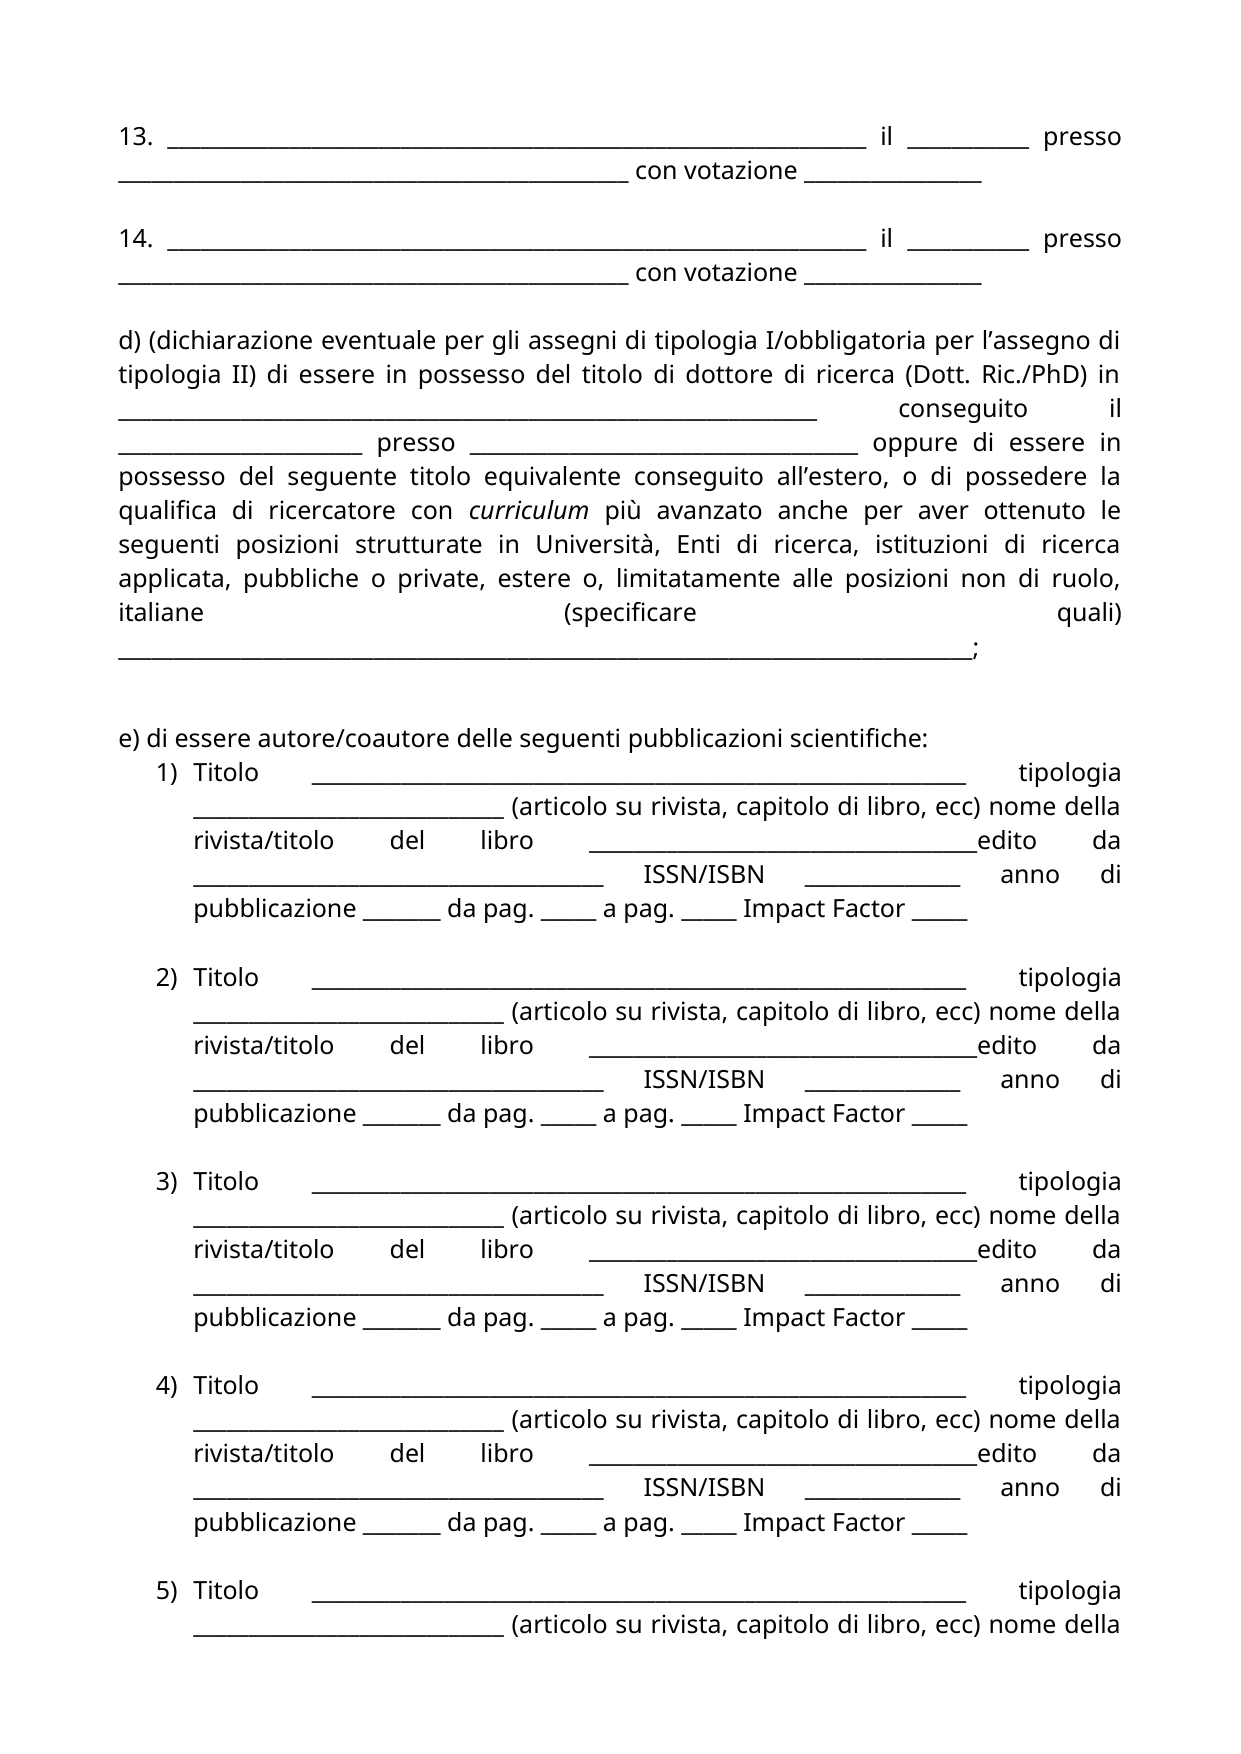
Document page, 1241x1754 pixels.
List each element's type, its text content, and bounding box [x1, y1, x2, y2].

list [156, 1572, 1122, 1640]
text e) di essere autore/coautore delle seguenti pubblicazioni scientifiche: [118, 721, 1122, 755]
text d) (dichiarazione eventuale per gli assegni di tipologia I/obbligatoria per l’assegno di tipologia II) di essere in possesso del titolo di dottore di ricerca (Dott. Ric./PhD) in _______________________________________________________________ conseguito il ______________________ presso ___________________________________ oppure di essere in possesso del seguente titolo equivalente conseguito all’estero, o di possedere la qualifica di ricercatore con curriculum più avanzato anche per aver ottenuto le seguenti posizioni strutturate in Università, Enti di ricerca, istituzioni di ricerca applicata, pubbliche o private, estere o, limitatamente alle posizioni non di ruolo, italiane (specificare quali) _____________________________________________________________________________; [118, 323, 1122, 663]
text 13. _______________________________________________________________ il ___________ presso ______________________________________________ con votazione ________________ [118, 118, 1122, 186]
text 14. _______________________________________________________________ il ___________ presso ______________________________________________ con votazione ________________ [118, 220, 1122, 288]
